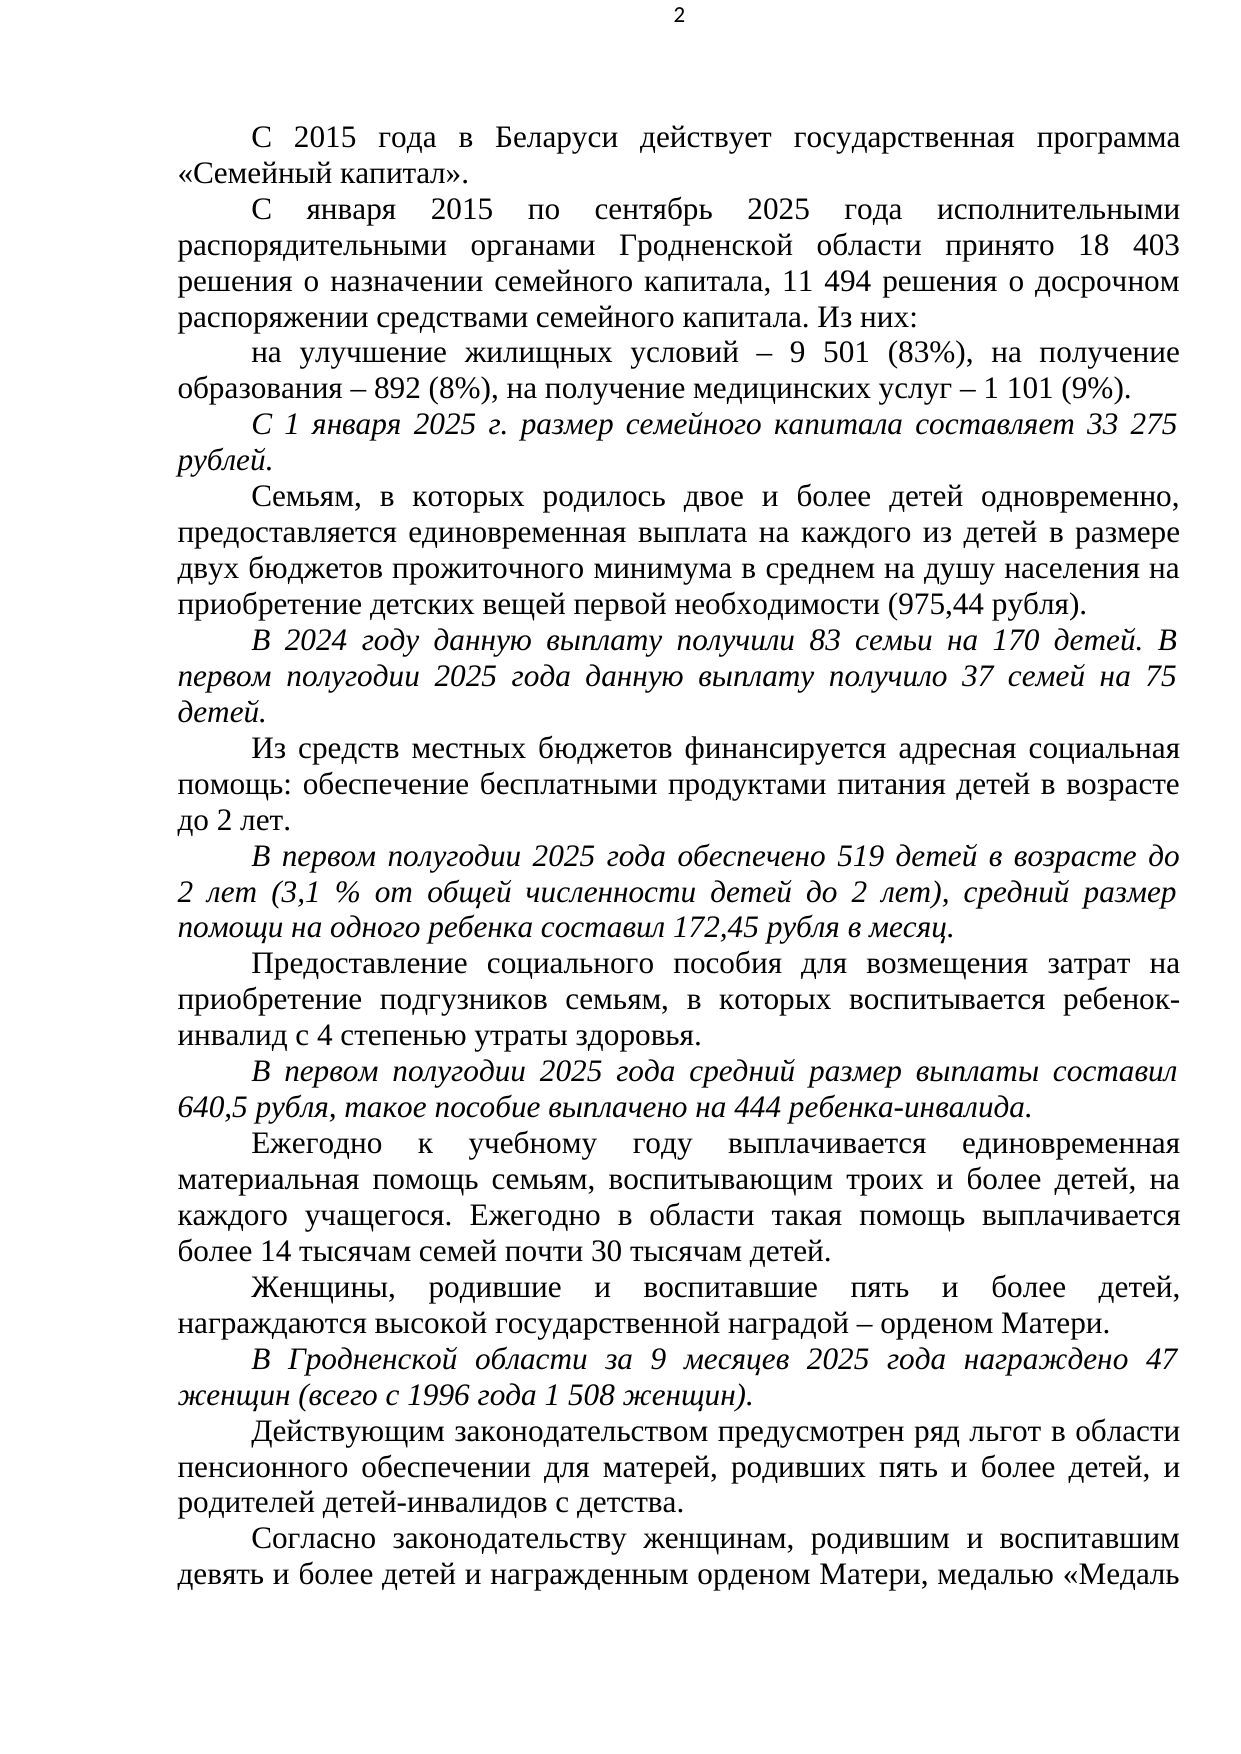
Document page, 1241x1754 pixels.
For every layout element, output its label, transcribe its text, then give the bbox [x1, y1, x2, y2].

text С 1 января 2025 г. размер семейного капитала составляет 33 275 рублей. [177, 406, 1181, 477]
text В 2024 году данную выплату получили 83 семьи на 170 детей. В первом полугодии 2025 года данную выплату получило 37 семей на 75 детей. [177, 621, 1181, 729]
text В Гродненской области за 9 месяцев 2025 года награждено 47 женщин (всего с 1996 года 1 508 женщин). [177, 1340, 1181, 1412]
text С 2015 года в Беларуси действует государственная программа «Семейный капитал». [177, 118, 1181, 190]
text Предоставление социального пособия для возмещения затрат на приобретение подгузников семьям, в которых воспитывается ребенок-инвалид с 4 степенью утраты здоровья. [177, 945, 1181, 1052]
text Женщины, родившие и воспитавшие пять и более детей, награждаются высокой государственной наградой – орденом Матери. [177, 1268, 1181, 1340]
text Из средств местных бюджетов финансируется адресная социальная помощь: обеспечение бесплатными продуктами питания детей в возрасте до 2 лет. [177, 729, 1181, 837]
text Семьям, в которых родилось двое и более детей одновременно, предоставляется единовременная выплата на каждого из детей в размере двух бюджетов прожиточного минимума в среднем на душу населения на приобретение детских вещей первой необходимости (975,44 рубля). [177, 477, 1181, 621]
text В первом полугодии 2025 года средний размер выплаты составил 640,5 рубля, такое пособие выплачено на 444 ребенка-инвалида. [177, 1052, 1181, 1124]
text В первом полугодии 2025 года обеспечено 519 детей в возрасте до 2 лет (3,1 % от общей численности детей до 2 лет), средний размер помощи на одного ребенка составил 172,45 рубля в месяц. [177, 837, 1181, 945]
text Ежегодно к учебному году выплачивается единовременная материальная помощь семьям, воспитывающим троих и более детей, на каждого учащегося. Ежегодно в области такая помощь выплачивается более 14 тысячам семей почти 30 тысячам детей. [177, 1124, 1181, 1268]
text на улучшение жилищных условий – 9 501 (83%), на получение образования – 892 (8%), на получение медицинских услуг – 1 101 (9%). [177, 334, 1181, 406]
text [177, 1520, 1181, 1592]
text Действующим законодательством предусмотрен ряд льгот в области пенсионного обеспечении для матерей, родивших пять и более детей, и родителей детей-инвалидов с детства. [177, 1412, 1181, 1520]
text С января 2015 по сентябрь 2025 года исполнительными распорядительными органами Гродненской области принято 18 403 решения о назначении семейного капитала, 11 494 решения о досрочном распоряжении средствами семейного капитала. Из них: [177, 190, 1181, 334]
